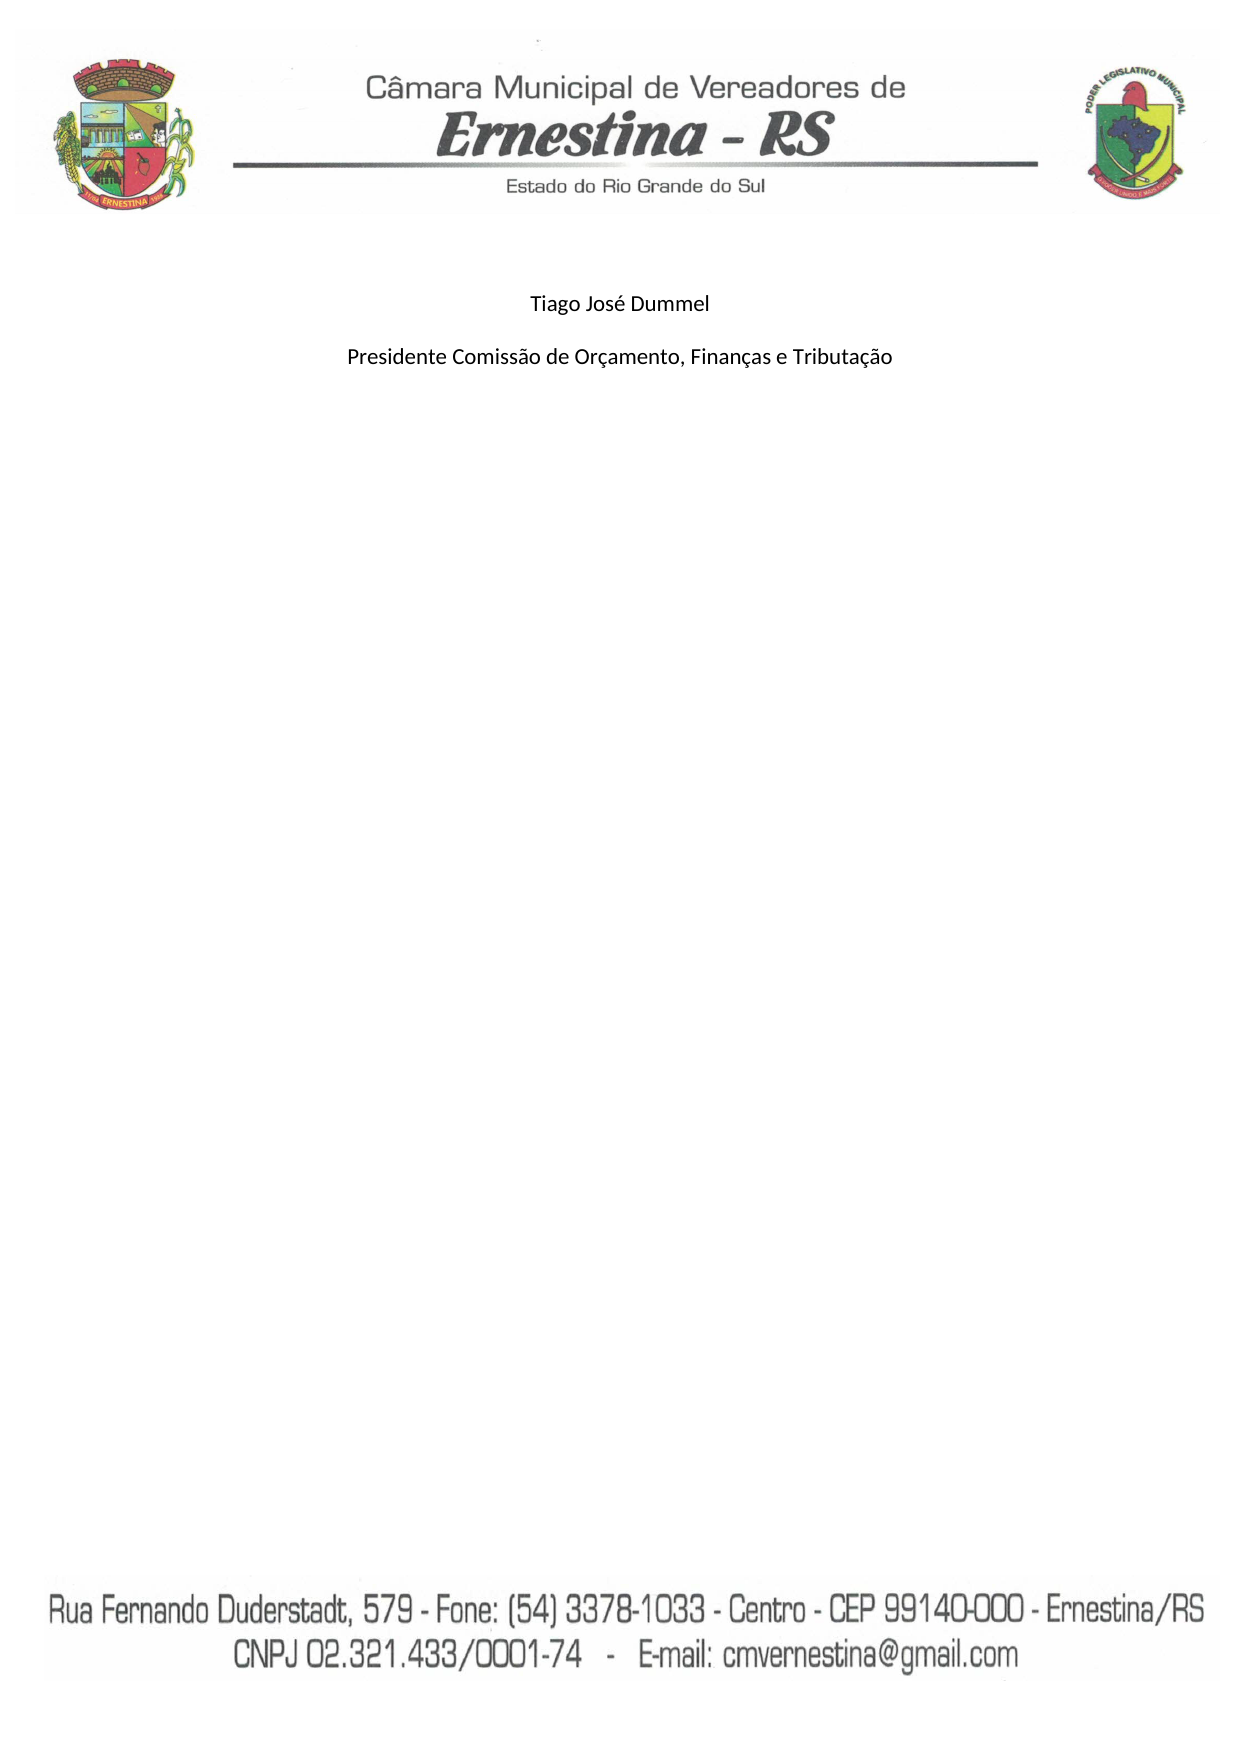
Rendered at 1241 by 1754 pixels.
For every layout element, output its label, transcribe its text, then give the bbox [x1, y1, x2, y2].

text Tiago José Dummel [177, 289, 1063, 317]
text Presidente Comissão de Orçamento, Finanças e Tributação [177, 342, 1063, 370]
